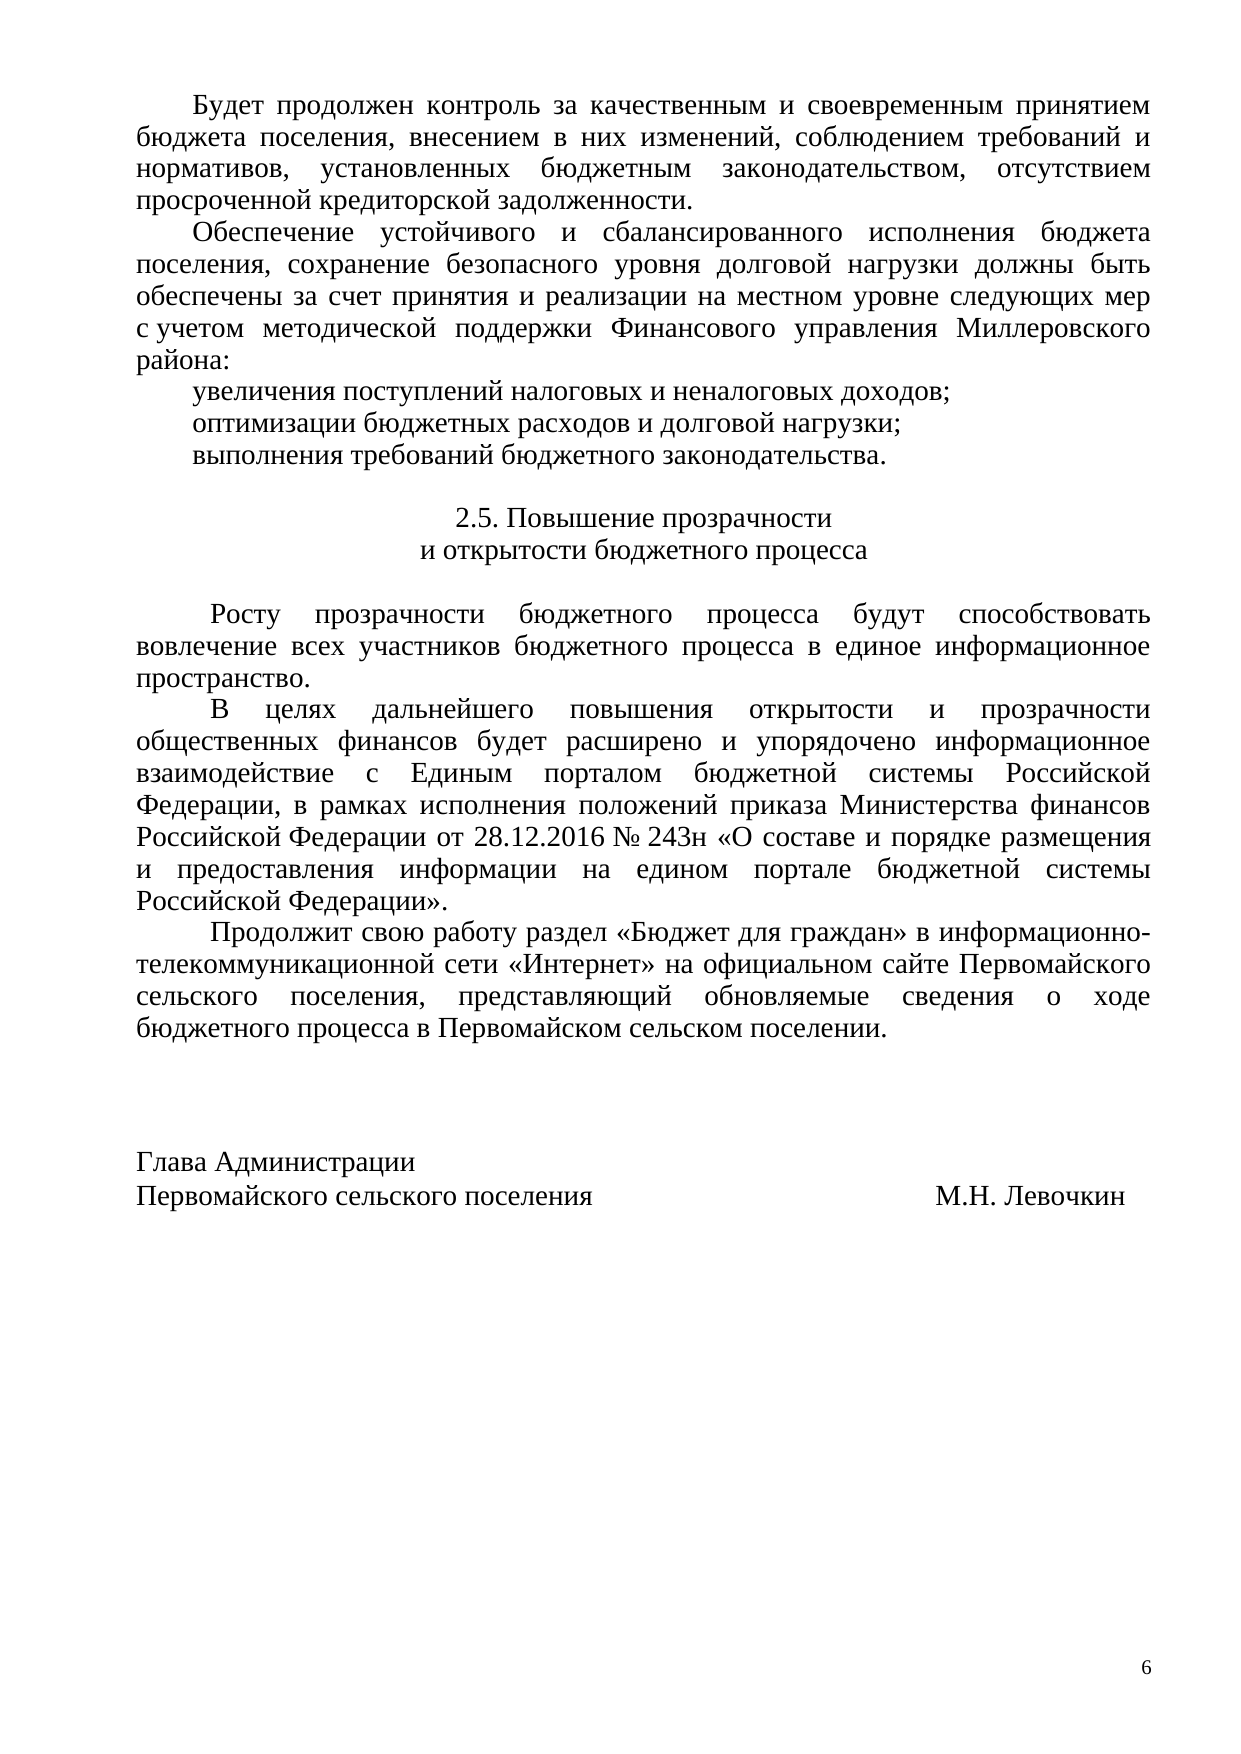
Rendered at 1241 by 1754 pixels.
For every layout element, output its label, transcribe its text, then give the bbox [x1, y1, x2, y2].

text Будет продолжен контроль за качественным и своевременным принятием бюджета поселения, внесением в них изменений, соблюдением требований и нормативов, установленных бюджетным законодательством, отсутствием просроченной кредиторской задолженности. [136, 89, 1152, 216]
text Первомайского сельского поселения М.Н. Левочкин [136, 1178, 1152, 1211]
text Глава Администрации [136, 1144, 1152, 1178]
text Продолжит свою работу раздел «Бюджет для граждан» в информационно-телекоммуникационной сети «Интернет» на официальном сайте Первомайского сельского поселения, представляющий обновляемые сведения о ходе бюджетного процесса в Первомайском сельском поселении. [136, 916, 1152, 1044]
text оптимизации бюджетных расходов и долговой нагрузки; [136, 407, 1152, 439]
text Обеспечение устойчивого и сбалансированного исполнения бюджета поселения, сохранение безопасного уровня долговой нагрузки должны быть обеспечены за счет принятия и реализации на местном уровне следующих мер с учетом методической поддержки Финансового управления Миллеровского района: [136, 216, 1152, 375]
text и открытости бюджетного процесса [136, 534, 1152, 566]
text В целях дальнейшего повышения открытости и прозрачности общественных финансов будет расширено и упорядочено информационное взаимодействие с Единым порталом бюджетной системы Российской Федерации, в рамках исполнения положений приказа Министерства финансов Российской Федерации от 28.12.2016 № 243н «О составе и порядке размещения и предоставления информации на едином портале бюджетной системы Российской Федерации». [136, 693, 1152, 916]
text выполнения требований бюджетного законодательства. [136, 439, 1152, 471]
text увеличения поступлений налоговых и неналоговых доходов; [136, 375, 1152, 407]
text Росту прозрачности бюджетного процесса будут способствовать вовлечение всех участников бюджетного процесса в единое информационное пространство. [136, 598, 1152, 693]
text 2.5. Повышение прозрачности [136, 502, 1152, 534]
